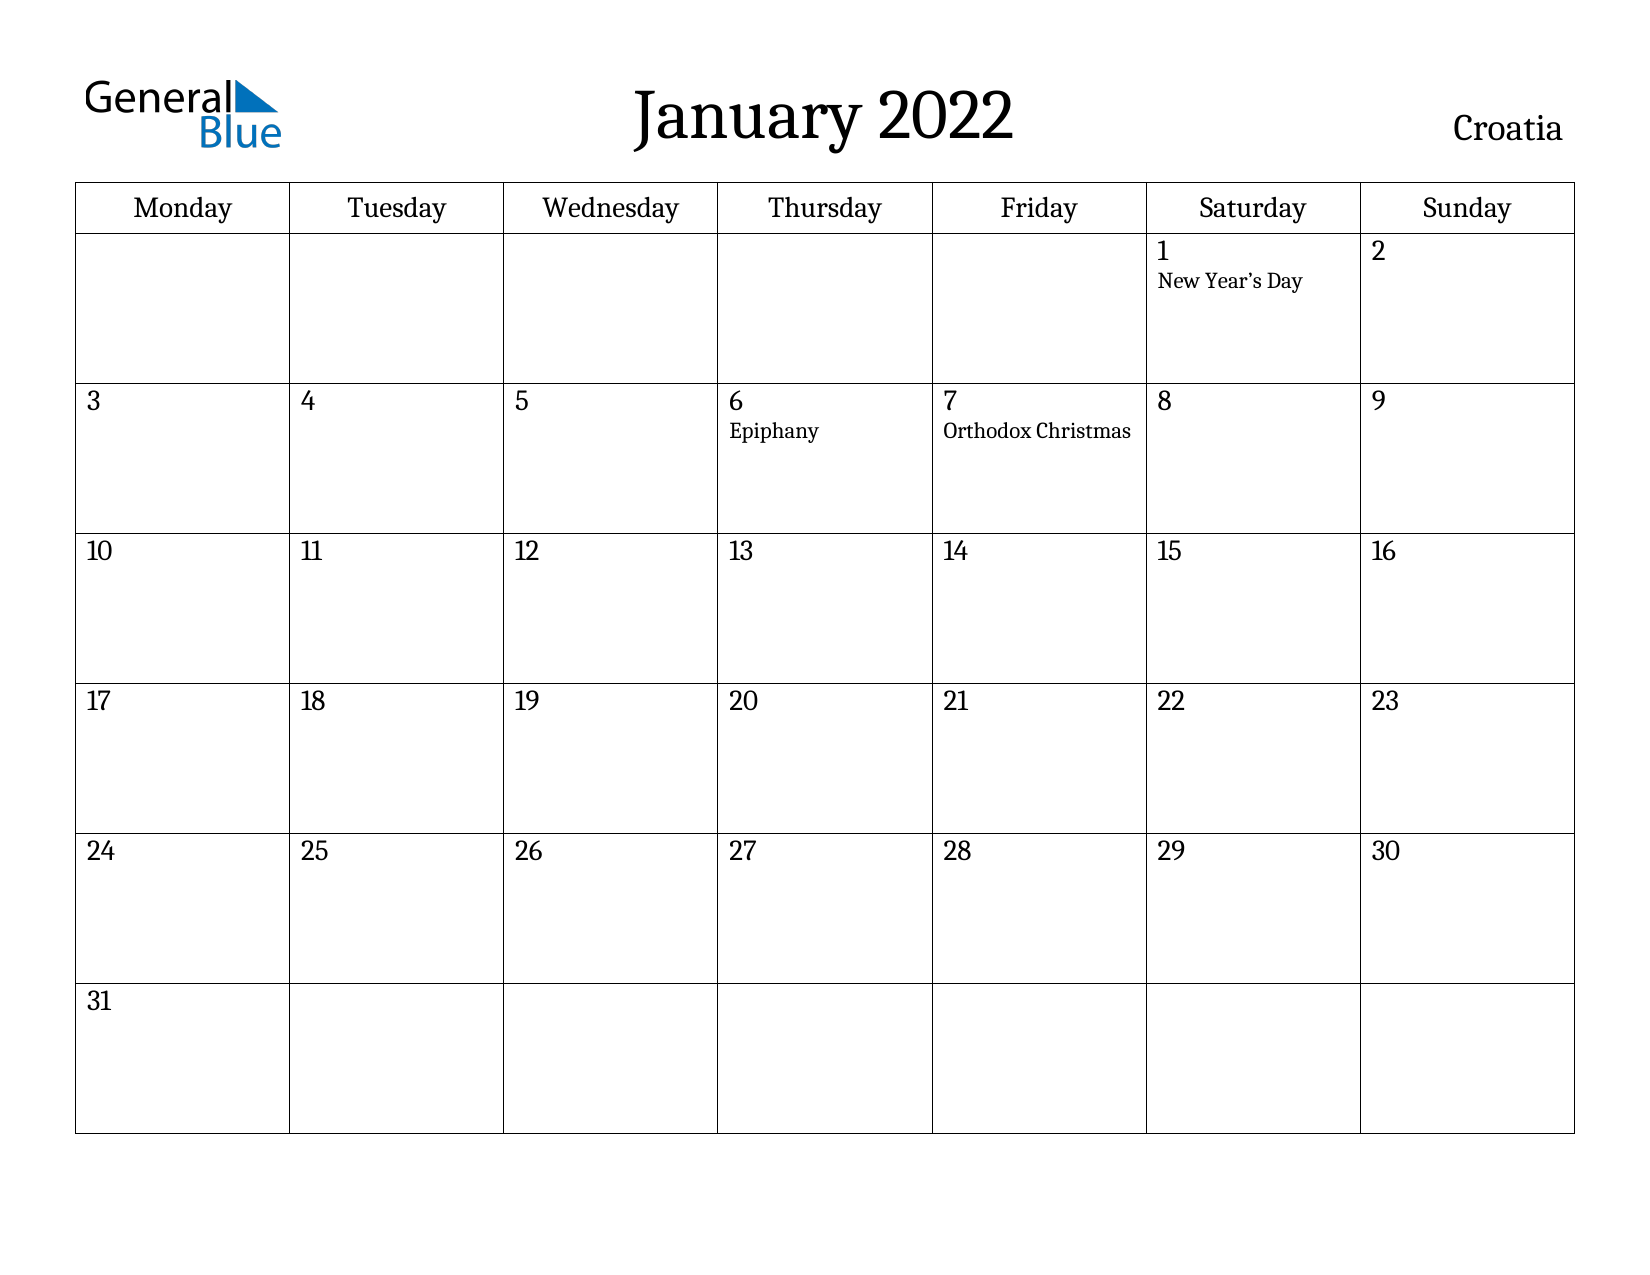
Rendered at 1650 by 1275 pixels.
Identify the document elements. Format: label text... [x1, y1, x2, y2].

table_cell [933, 868, 1146, 983]
table_cell 12 [504, 534, 717, 567]
table_header [76, 75, 503, 182]
table_cell 19 [504, 684, 717, 717]
table_cell Friday [933, 183, 1146, 233]
table_cell Epiphany [718, 417, 932, 533]
table_cell [504, 1018, 717, 1133]
table_cell [290, 567, 503, 683]
table_cell [1147, 417, 1360, 533]
table_cell [290, 984, 503, 1017]
table_header Croatia [1146, 75, 1574, 182]
table_cell [933, 567, 1146, 683]
table_cell [290, 417, 503, 533]
table_cell Orthodox Christmas [933, 417, 1146, 533]
table_cell [76, 717, 289, 833]
table_cell [1147, 1018, 1360, 1133]
table_cell 10 [76, 534, 289, 567]
table_cell Monday [76, 183, 289, 233]
table_cell [1361, 1018, 1574, 1133]
table_cell [1361, 868, 1574, 983]
table_cell 16 [1361, 534, 1574, 567]
table_cell [1147, 717, 1360, 833]
picture [86, 80, 281, 148]
table_cell [504, 567, 717, 683]
table_cell [1147, 984, 1360, 1017]
table_cell [1361, 984, 1574, 1017]
table_cell [718, 567, 932, 683]
table_cell 15 [1147, 534, 1360, 567]
table_cell Sunday [1361, 183, 1574, 233]
table_cell 21 [933, 684, 1146, 717]
table_cell 26 [504, 834, 717, 867]
table_cell [504, 417, 717, 533]
table_cell [76, 1018, 289, 1133]
table_cell [504, 267, 717, 383]
table_cell [718, 984, 932, 1017]
table_cell [504, 868, 717, 983]
table_cell [1361, 717, 1574, 833]
table_cell [933, 267, 1146, 383]
table_cell [76, 868, 289, 983]
table_cell 7 [933, 384, 1146, 417]
table_cell [290, 868, 503, 983]
table_cell [1361, 267, 1574, 383]
table_cell [933, 234, 1146, 267]
table_cell [1361, 567, 1574, 683]
table_cell 8 [1147, 384, 1360, 417]
table_cell New Year’s Day [1147, 267, 1360, 383]
table_cell 31 [76, 984, 289, 1017]
table_cell 5 [504, 384, 717, 417]
table_cell 2 [1361, 234, 1574, 267]
table_cell Saturday [1147, 183, 1360, 233]
table_cell 30 [1361, 834, 1574, 867]
table_cell [290, 1018, 503, 1133]
table_cell 24 [76, 834, 289, 867]
table_cell 1 [1147, 234, 1360, 267]
table_cell [76, 267, 289, 383]
table_cell 28 [933, 834, 1146, 867]
table_cell 25 [290, 834, 503, 867]
table_cell 17 [76, 684, 289, 717]
table_cell 9 [1361, 384, 1574, 417]
table_cell [290, 267, 503, 383]
table_cell [76, 234, 289, 267]
table_cell [933, 984, 1146, 1017]
table_cell 11 [290, 534, 503, 567]
table_cell [1147, 868, 1360, 983]
table_cell [290, 234, 503, 267]
table_cell [290, 717, 503, 833]
table_cell [76, 417, 289, 533]
table_cell 20 [718, 684, 932, 717]
table_cell [1361, 417, 1574, 533]
table_cell 14 [933, 534, 1146, 567]
table_cell 3 [76, 384, 289, 417]
table_cell [718, 717, 932, 833]
table_cell 4 [290, 384, 503, 417]
table_cell [933, 717, 1146, 833]
table_cell [718, 1018, 932, 1133]
table_cell [718, 234, 932, 267]
table_cell [933, 1018, 1146, 1133]
table_cell [76, 567, 289, 683]
table_cell Tuesday [290, 183, 503, 233]
table_header January 2022 [504, 75, 1146, 182]
table_cell 18 [290, 684, 503, 717]
table_cell 29 [1147, 834, 1360, 867]
table_cell 6 [718, 384, 932, 417]
table_cell [718, 868, 932, 983]
table_cell [504, 234, 717, 267]
table_cell [1147, 567, 1360, 683]
table_cell Thursday [718, 183, 932, 233]
table_cell [718, 267, 932, 383]
table_cell Wednesday [504, 183, 717, 233]
table_cell 22 [1147, 684, 1360, 717]
table_cell 13 [718, 534, 932, 567]
table_cell 27 [718, 834, 932, 867]
table_cell 23 [1361, 684, 1574, 717]
table_cell [504, 984, 717, 1017]
table_cell [504, 717, 717, 833]
